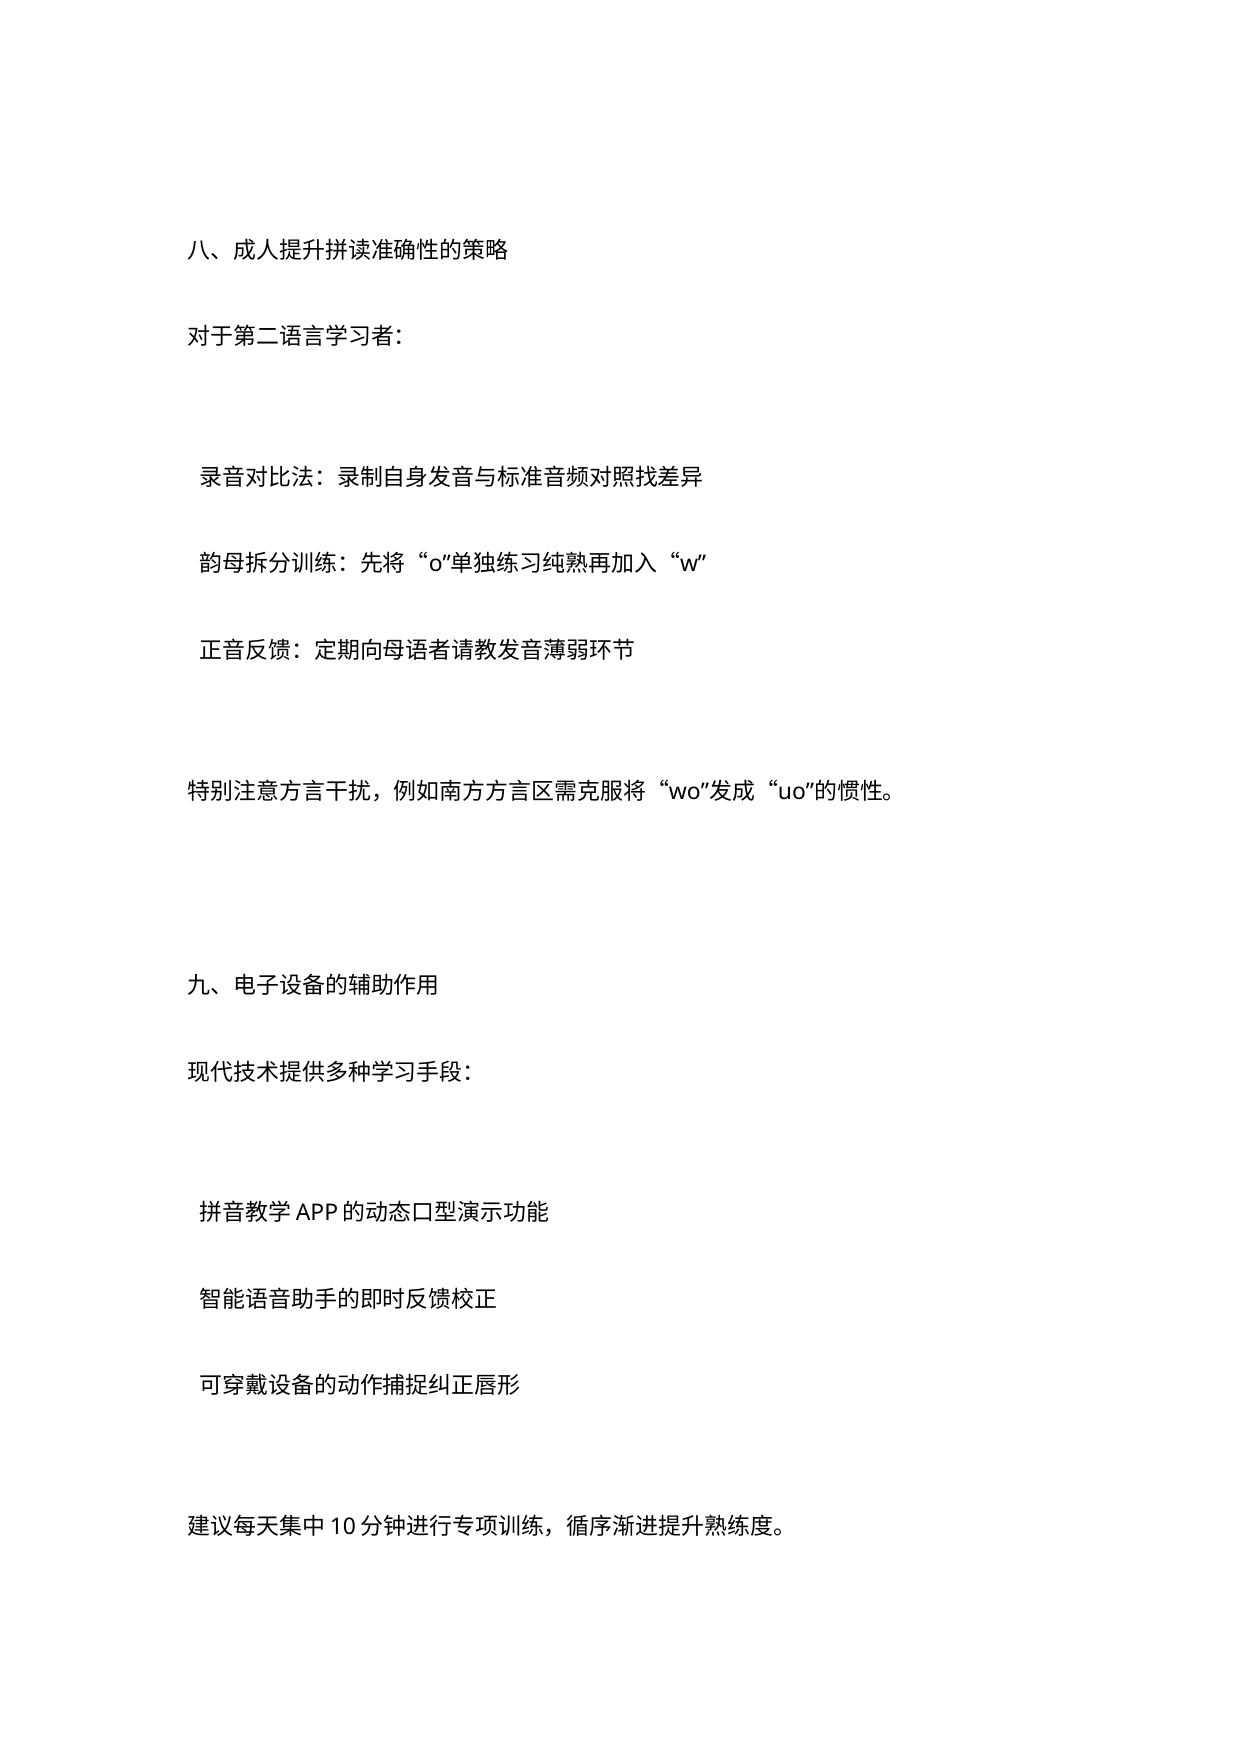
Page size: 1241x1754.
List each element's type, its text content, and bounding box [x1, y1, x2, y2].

text 韵母拆分训练：先将“o”单独练习纯熟再加入“w” [187, 529, 1053, 594]
text 智能语音助手的即时反馈校正 [187, 1265, 1053, 1330]
text 录音对比法：录制自身发音与标准音频对照找差异 [187, 443, 1053, 508]
text 八、成人提升拼读准确性的策略 [187, 216, 1053, 281]
text 建议每天集中10分钟进行专项训练，循序渐进提升熟练度。 [187, 1492, 1053, 1557]
text 可穿戴设备的动作捕捉纠正唇形 [187, 1351, 1053, 1416]
text 九、电子设备的辅助作用 [187, 951, 1053, 1016]
text 现代技术提供多种学习手段： [187, 1038, 1053, 1103]
text 特别注意方言干扰，例如南方方言区需克服将“wo”发成“uo”的惯性。 [187, 757, 1053, 822]
text 对于第二语言学习者： [187, 302, 1053, 367]
text 拼音教学APP的动态口型演示功能 [187, 1178, 1053, 1243]
text 正音反馈：定期向母语者请教发音薄弱环节 [187, 616, 1053, 681]
